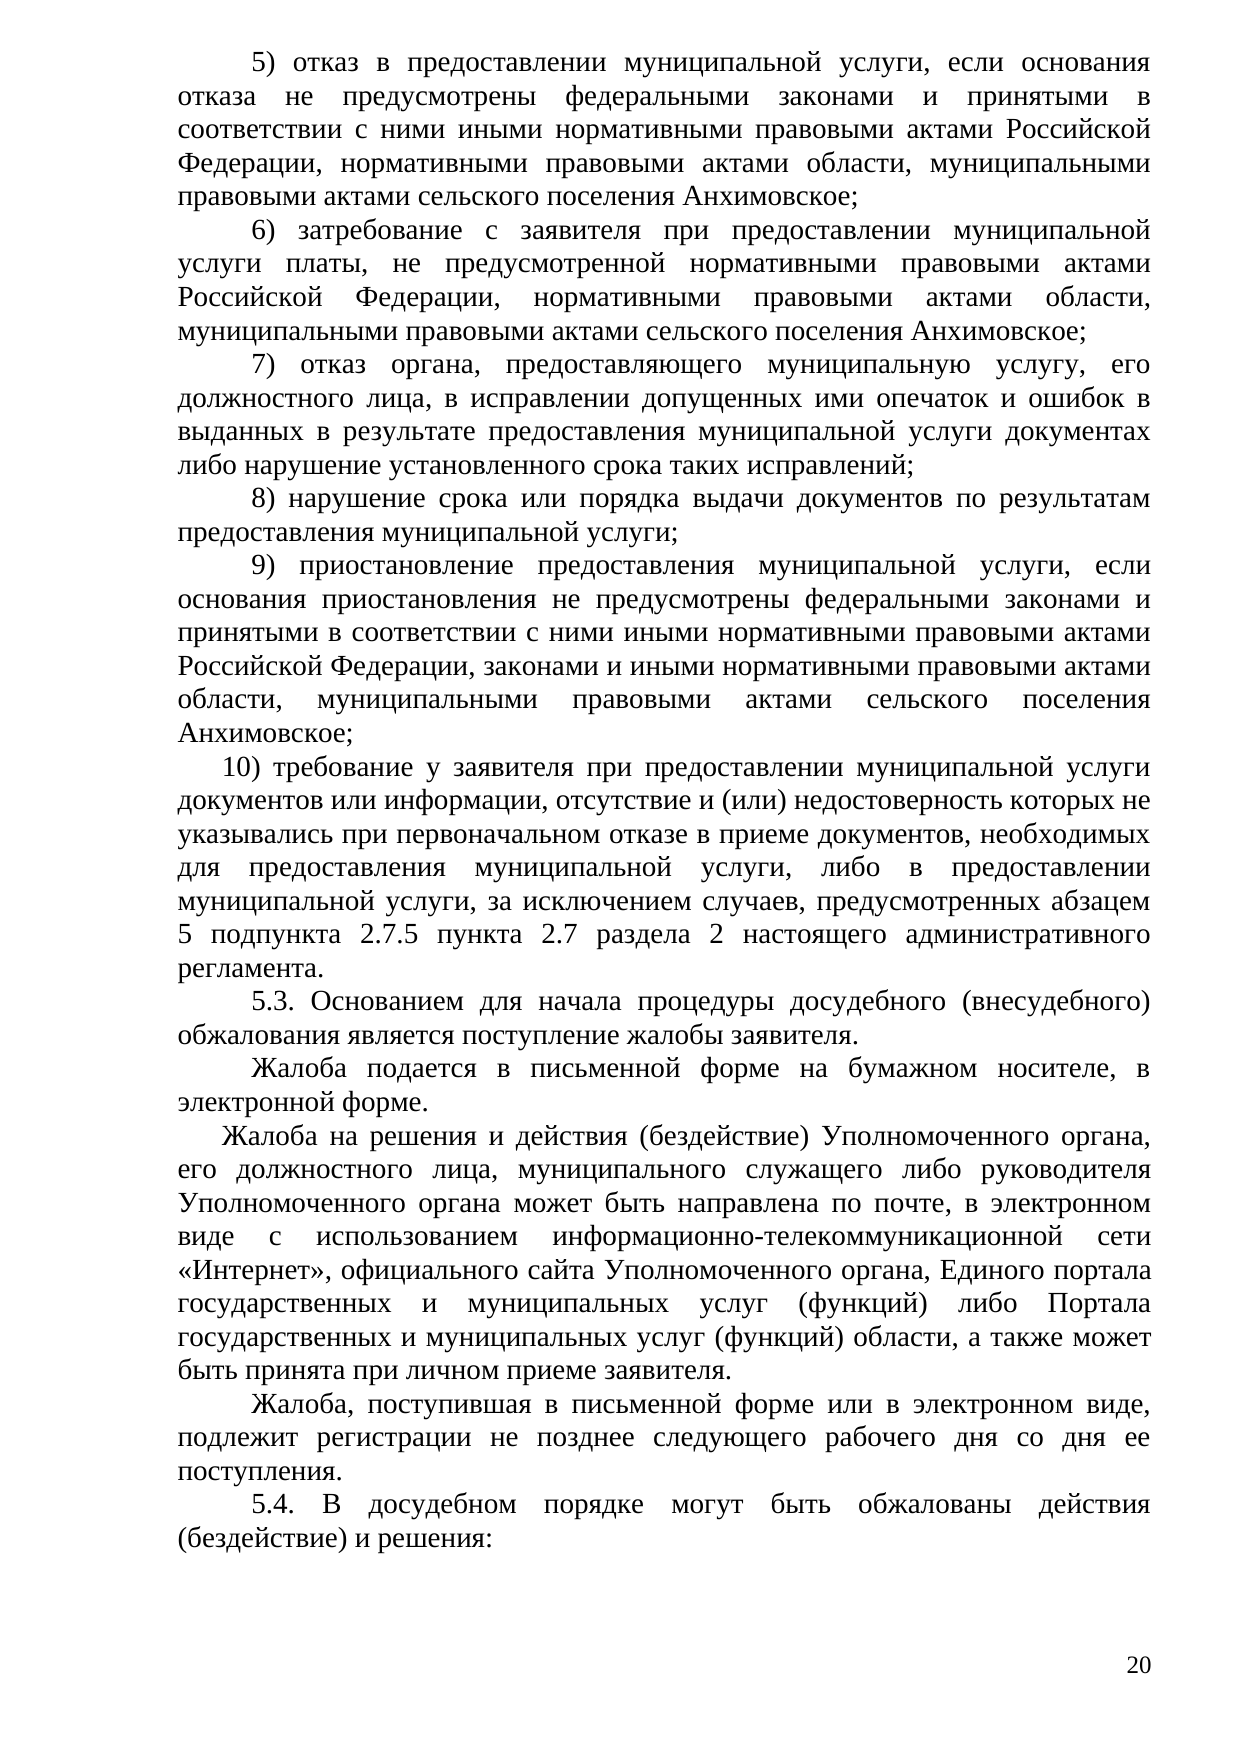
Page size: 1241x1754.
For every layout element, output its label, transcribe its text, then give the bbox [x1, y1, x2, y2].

text 5) отказ в предоставлении муниципальной услуги, если основания отказа не предусмотрены федеральными законами и принятыми в соответствии с ними иными нормативными правовыми актами Российской Федерации, нормативными правовыми актами области, муниципальными правовыми актами сельского поселения Анхимовское; [177, 44, 1152, 212]
text Жалоба, поступившая в письменной форме или в электронном виде, подлежит регистрации не позднее следующего рабочего дня со дня ее поступления. [177, 1386, 1152, 1487]
text 6) затребование с заявителя при предоставлении муниципальной услуги платы, не предусмотренной нормативными правовыми актами Российской Федерации, нормативными правовыми актами области, муниципальными правовыми актами сельского поселения Анхимовское; [177, 212, 1152, 346]
text 5.3. Основанием для начала процедуры досудебного (внесудебного) обжалования является поступление жалобы заявителя. [177, 983, 1152, 1051]
text 9) приостановление предоставления муниципальной услуги, если основания приостановления не предусмотрены федеральными законами и принятыми в соответствии с ними иными нормативными правовыми актами Российской Федерации, законами и иными нормативными правовыми актами области, муниципальными правовыми актами сельского поселения Анхимовское; [177, 547, 1152, 749]
text Жалоба подается в письменной форме на бумажном носителе, в электронной форме. [177, 1051, 1152, 1118]
text 8) нарушение срока или порядка выдачи документов по результатам предоставления муниципальной услуги; [177, 480, 1152, 547]
text 5.4. В досудебном порядке могут быть обжалованы действия (бездействие) и решения: [177, 1487, 1152, 1554]
text 7) отказ органа, предоставляющего муниципальную услугу, его должностного лица, в исправлении допущенных ими опечаток и ошибок в выданных в результате предоставления муниципальной услуги документах либо нарушение установленного срока таких исправлений; [177, 346, 1152, 480]
text Жалоба на решения и действия (бездействие) Уполномоченного органа, его должностного лица, муниципального служащего либо руководителя Уполномоченного органа может быть направлена по почте, в электронном виде с использованием информационно-телекоммуникационной сети «Интернет», официального сайта Уполномоченного органа, Единого портала государственных и муниципальных услуг (функций) либо Портала государственных и муниципальных услуг (функций) области, а также может быть принята при личном приеме заявителя. [177, 1118, 1152, 1386]
text 10) требование у заявителя при предоставлении муниципальной услуги документов или информации, отсутствие и (или) недостоверность которых не указывались при первоначальном отказе в приеме документов, необходимых для предоставления муниципальной услуги, либо в предоставлении муниципальной услуги, за исключением случаев, предусмотренных абзацем 5 подпункта 2.7.5 пункта 2.7 раздела 2 настоящего административного регламента. [177, 749, 1152, 983]
